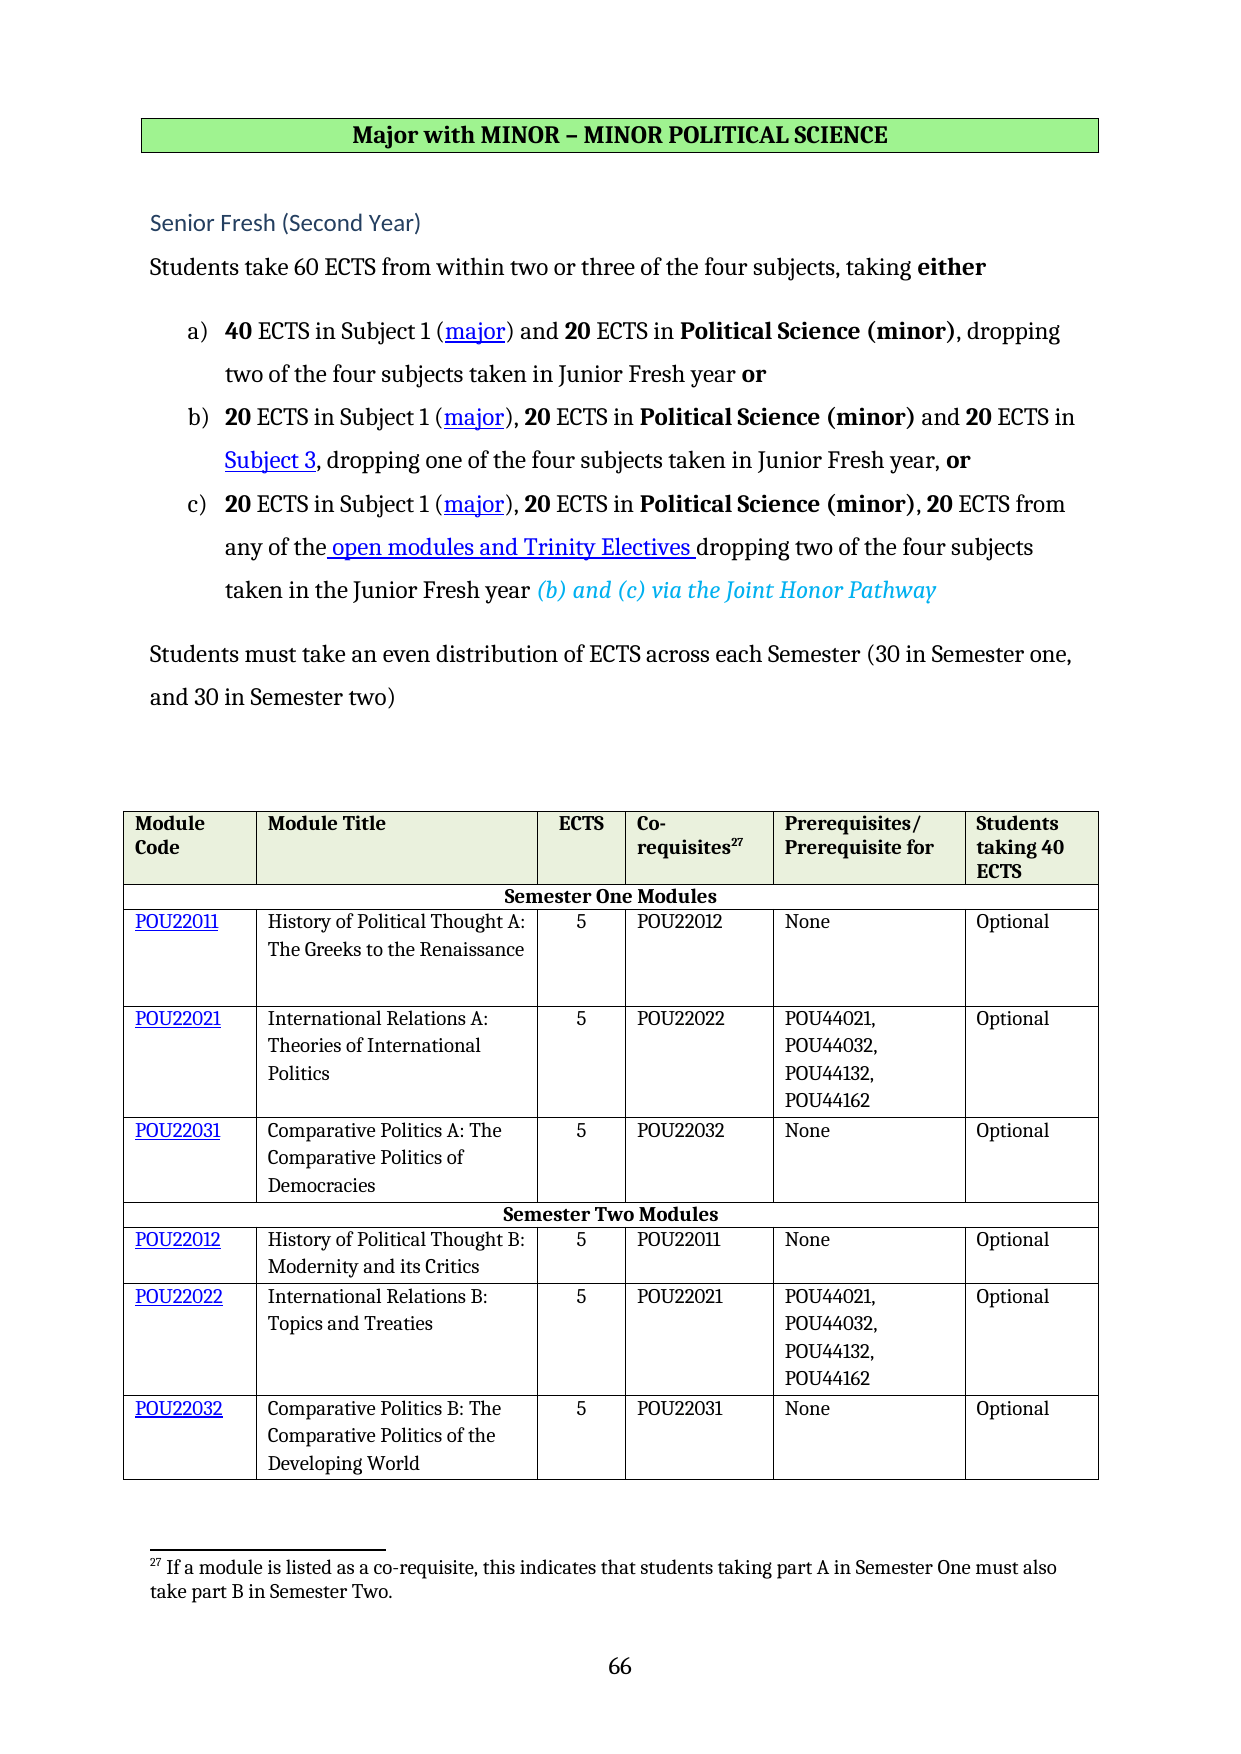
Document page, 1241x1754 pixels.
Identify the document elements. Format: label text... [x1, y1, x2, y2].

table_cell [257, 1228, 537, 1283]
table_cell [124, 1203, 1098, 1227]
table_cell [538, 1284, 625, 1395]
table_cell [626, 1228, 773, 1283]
list 40 ECTS in Subject 1 (major) and 20 ECTS in Political Science (minor), dropping two of the four subjects taken in Junior Fresh year or [187, 317, 1090, 389]
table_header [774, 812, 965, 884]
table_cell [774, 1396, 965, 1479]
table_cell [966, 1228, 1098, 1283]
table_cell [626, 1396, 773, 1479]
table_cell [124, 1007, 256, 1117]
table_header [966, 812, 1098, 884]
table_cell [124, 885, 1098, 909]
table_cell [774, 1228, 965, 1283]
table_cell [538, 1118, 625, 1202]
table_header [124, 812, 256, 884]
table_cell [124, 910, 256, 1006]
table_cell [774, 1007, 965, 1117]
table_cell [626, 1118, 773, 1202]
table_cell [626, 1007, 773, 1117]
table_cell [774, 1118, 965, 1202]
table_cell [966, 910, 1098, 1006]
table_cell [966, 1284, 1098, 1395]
text Students must take an even distribution of ECTS across each Semester (30 in Semester one, and 30 in Semester two) [150, 640, 1090, 712]
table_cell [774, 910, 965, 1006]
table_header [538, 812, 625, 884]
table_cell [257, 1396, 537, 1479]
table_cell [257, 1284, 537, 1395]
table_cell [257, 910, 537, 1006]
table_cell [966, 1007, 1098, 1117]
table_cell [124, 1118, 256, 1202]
subtitle Senior Fresh (Second Year) [150, 207, 1090, 238]
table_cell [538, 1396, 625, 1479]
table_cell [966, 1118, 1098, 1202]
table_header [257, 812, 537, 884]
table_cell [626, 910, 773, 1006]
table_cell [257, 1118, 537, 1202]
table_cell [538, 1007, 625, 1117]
subtitle Major with MINOR – MINOR POLITICAL SCIENCE [142, 119, 1098, 152]
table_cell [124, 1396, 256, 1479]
list 20 ECTS in Subject 1 (major), 20 ECTS in Political Science (minor), 20 ECTS from any of the open modules and Trinity Electives dropping two of the four subjects taken in the Junior Fresh year (b) and (c) via the Joint Honor Pathway [187, 489, 1090, 604]
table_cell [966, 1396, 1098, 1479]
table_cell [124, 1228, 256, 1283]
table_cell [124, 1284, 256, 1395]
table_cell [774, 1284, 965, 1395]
list 20 ECTS in Subject 1 (major), 20 ECTS in Political Science (minor) and 20 ECTS in Subject 3, dropping one of the four subjects taken in Junior Fresh year, or [187, 403, 1090, 475]
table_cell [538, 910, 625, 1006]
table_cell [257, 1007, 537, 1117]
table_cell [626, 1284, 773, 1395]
text Students take 60 ECTS from within two or three of the four subjects, taking either [150, 253, 1090, 282]
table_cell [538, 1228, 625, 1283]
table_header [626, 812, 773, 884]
